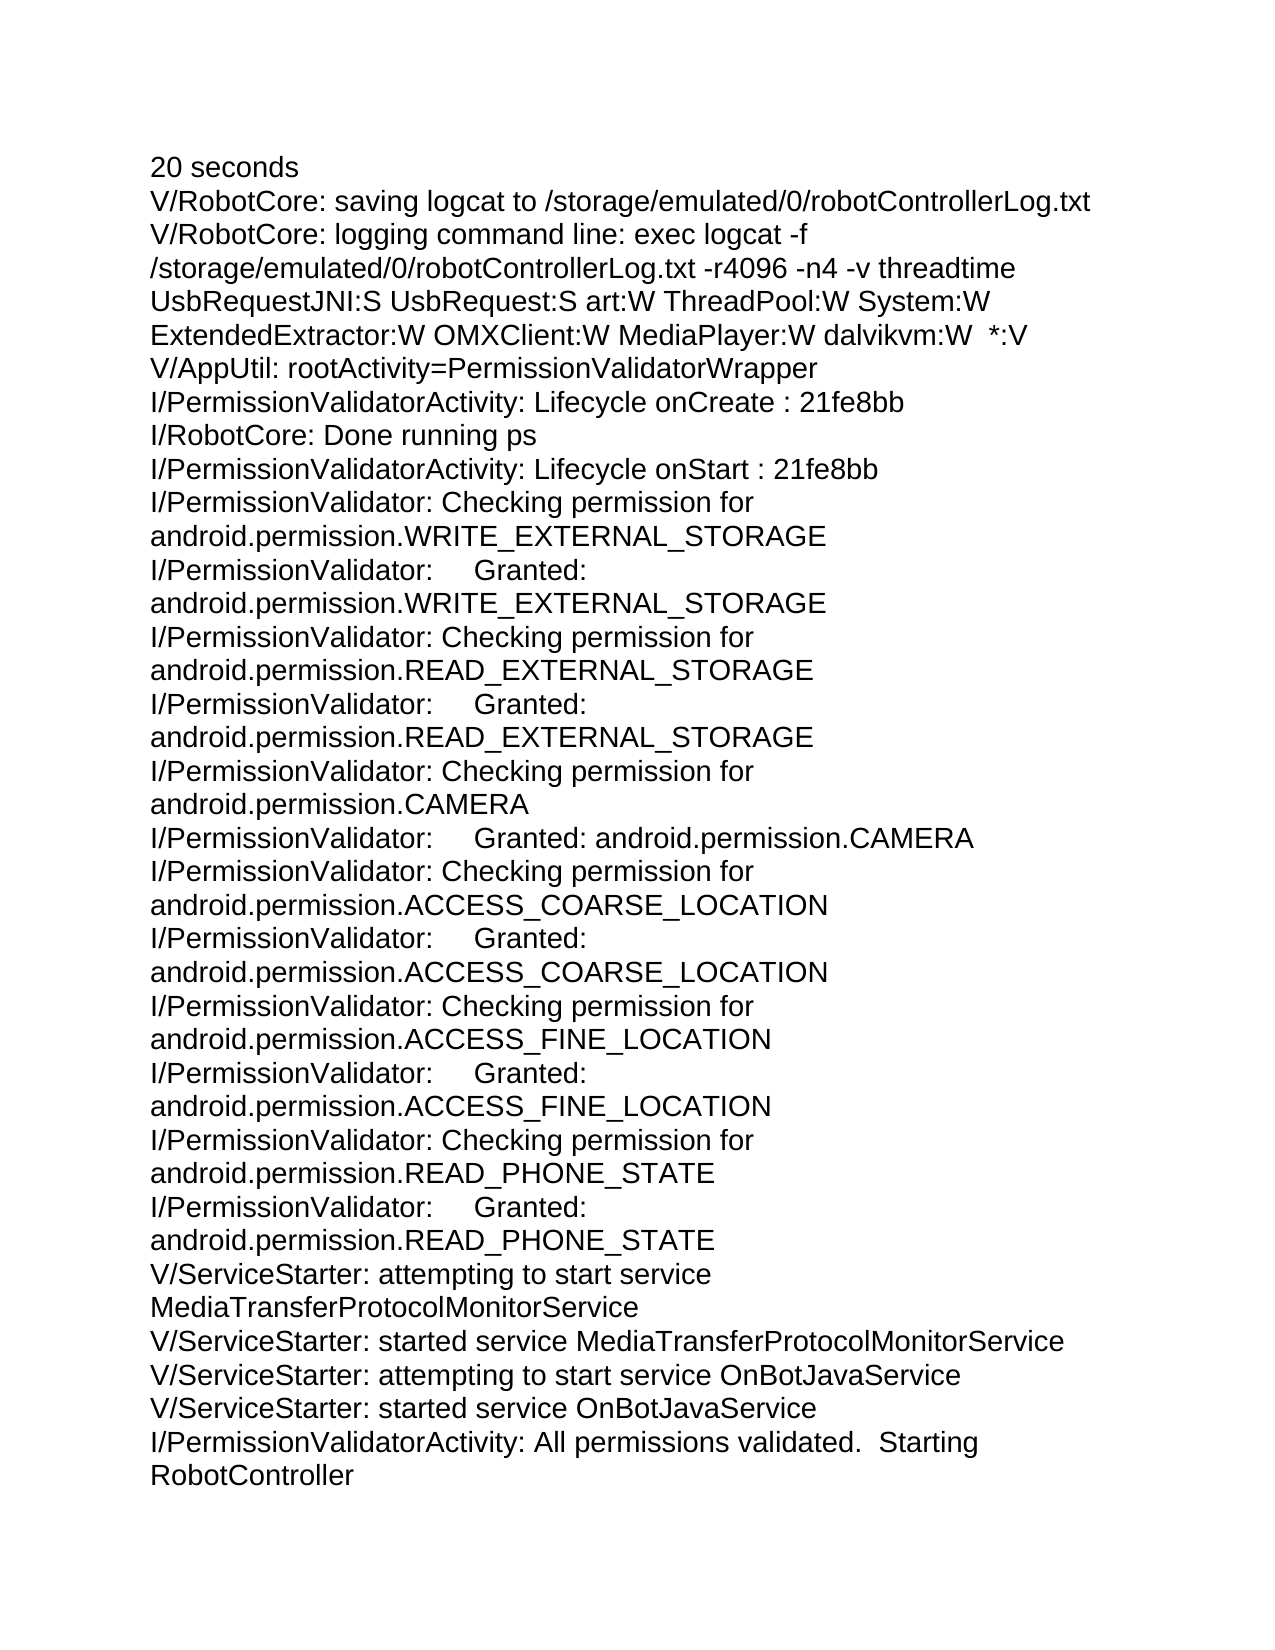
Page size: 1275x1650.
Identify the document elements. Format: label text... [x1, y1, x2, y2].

text I/PermissionValidator: Checking permission for android.permission.READ_PHONE_STATE [150, 1123, 1125, 1190]
text I/PermissionValidator: Checking permission for android.permission.ACCESS_FINE_LOCATION [150, 988, 1125, 1056]
text I/RobotCore: Done running ps [150, 418, 1125, 452]
text V/RobotCore: logging command line: exec logcat -f /storage/emulated/0/robotControllerLog.txt -r4096 -n4 -v threadtime UsbRequestJNI:S UsbRequest:S art:W ThreadPool:W System:W ExtendedExtractor:W OMXClient:W MediaPlayer:W dalvikvm:W *:V [150, 217, 1125, 351]
text V/ServiceStarter: started service MediaTransferProtocolMonitorService [150, 1324, 1125, 1357]
text I/PermissionValidator: Granted: android.permission.CAMERA [150, 821, 1125, 854]
text I/PermissionValidator: Granted: android.permission.ACCESS_COARSE_LOCATION [150, 921, 1125, 988]
text V/RobotCore: saving logcat to /storage/emulated/0/robotControllerLog.txt [150, 183, 1125, 217]
text I/PermissionValidator: Granted: android.permission.READ_EXTERNAL_STORAGE [150, 687, 1125, 754]
text I/PermissionValidator: Granted: android.permission.WRITE_EXTERNAL_STORAGE [150, 552, 1125, 619]
text I/PermissionValidatorActivity: All permissions validated. Starting RobotController [150, 1424, 1125, 1492]
text V/ServiceStarter: started service OnBotJavaService [150, 1391, 1125, 1424]
text I/PermissionValidatorActivity: Lifecycle onCreate : 21fe8bb [150, 385, 1125, 418]
text I/PermissionValidator: Granted: android.permission.ACCESS_FINE_LOCATION [150, 1056, 1125, 1123]
text V/ServiceStarter: attempting to start service MediaTransferProtocolMonitorService [150, 1257, 1125, 1324]
text V/ServiceStarter: attempting to start service OnBotJavaService [150, 1357, 1125, 1391]
text I/PermissionValidator: Checking permission for android.permission.WRITE_EXTERNAL_STORAGE [150, 485, 1125, 552]
text I/PermissionValidator: Granted: android.permission.READ_PHONE_STATE [150, 1190, 1125, 1257]
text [150, 150, 1125, 183]
text I/PermissionValidator: Checking permission for android.permission.CAMERA [150, 754, 1125, 821]
text V/AppUtil: rootActivity=PermissionValidatorWrapper [150, 351, 1125, 385]
text I/PermissionValidator: Checking permission for android.permission.ACCESS_COARSE_LOCATION [150, 854, 1125, 921]
text I/PermissionValidatorActivity: Lifecycle onStart : 21fe8bb [150, 452, 1125, 485]
text I/PermissionValidator: Checking permission for android.permission.READ_EXTERNAL_STORAGE [150, 619, 1125, 687]
